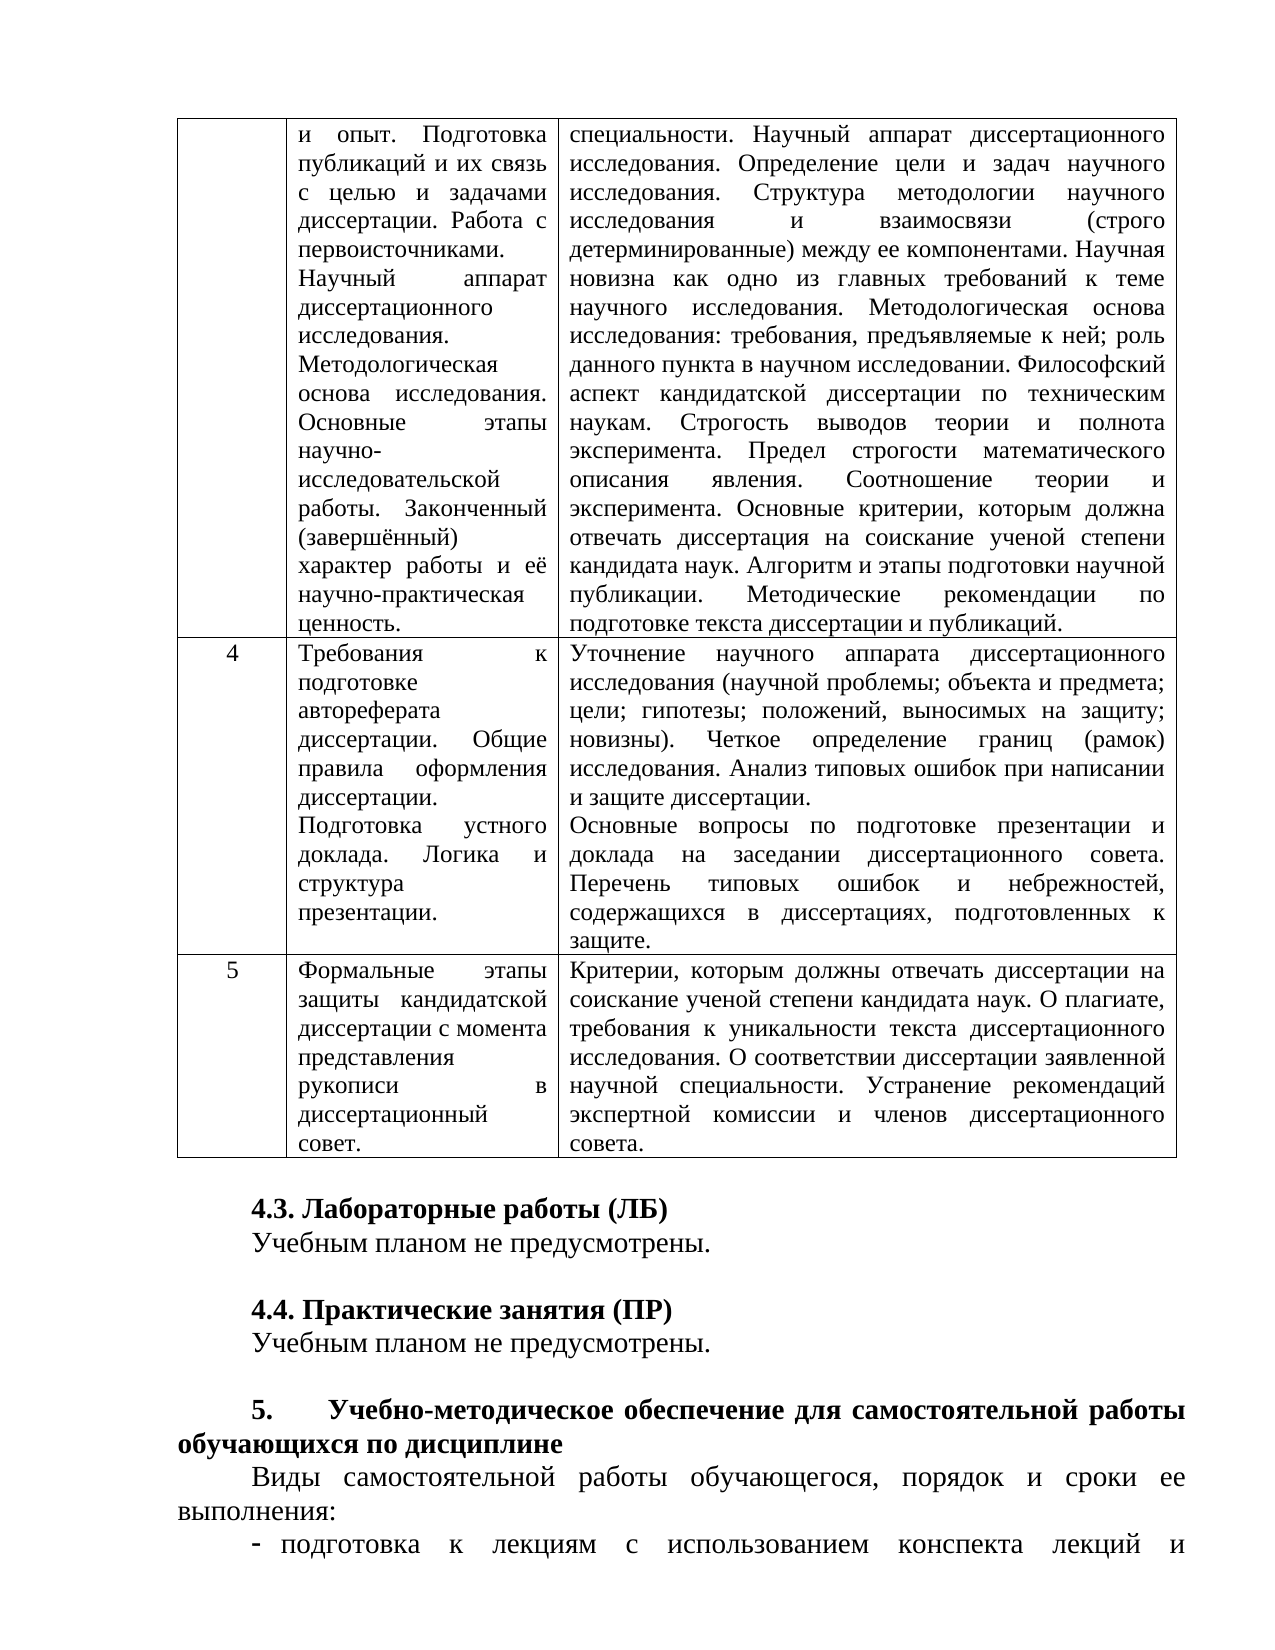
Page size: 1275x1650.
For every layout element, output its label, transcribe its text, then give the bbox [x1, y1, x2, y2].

text Учебным планом не предусмотрены. [177, 1225, 1186, 1258]
text Учебным планом не предусмотрены. [177, 1325, 1186, 1359]
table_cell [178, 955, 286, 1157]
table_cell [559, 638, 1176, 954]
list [177, 1527, 1186, 1560]
list Учебно-методическое обеспечение для самостоятельной работы обучающихся по дисциплине [177, 1392, 1186, 1459]
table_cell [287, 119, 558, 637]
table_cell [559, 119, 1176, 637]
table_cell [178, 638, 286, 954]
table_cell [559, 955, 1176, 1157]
text 4.4. Практические занятия (ПР) [177, 1292, 1186, 1325]
text 4.3. Лабораторные работы (ЛБ) [177, 1191, 1186, 1225]
text Виды самостоятельной работы обучающегося, порядок и сроки ее выполнения: [177, 1459, 1186, 1527]
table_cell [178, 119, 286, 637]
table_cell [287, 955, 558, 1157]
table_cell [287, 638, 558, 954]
